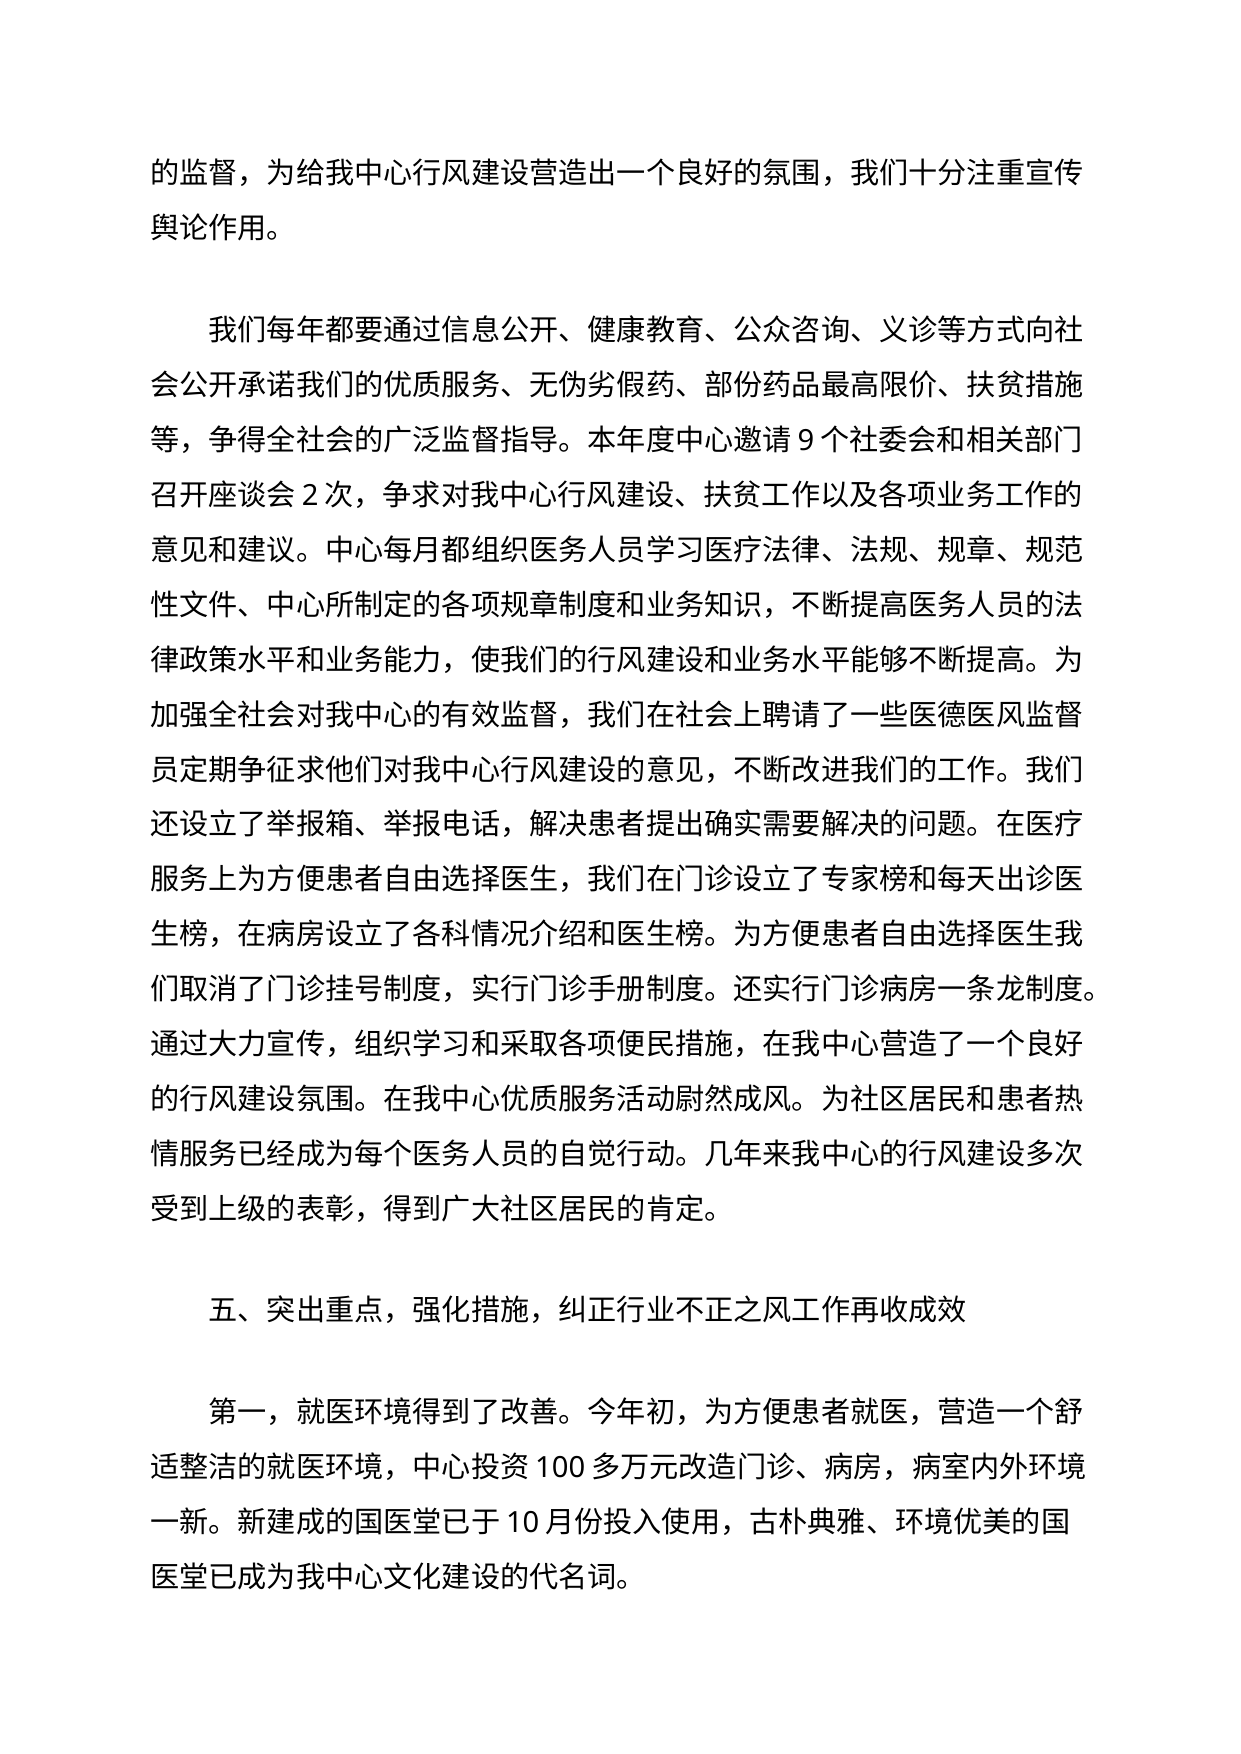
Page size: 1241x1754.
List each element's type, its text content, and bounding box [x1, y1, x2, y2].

text 五、突出重点，强化措施，纠正行业不正之风工作再收成效 [150, 1287, 1090, 1329]
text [150, 150, 1090, 247]
text 我们每年都要通过信息公开、健康教育、公众咨询、义诊等方式向社会公开承诺我们的优质服务、无伪劣假药、部份药品最高限价、扶贫措施等，争得全社会的广泛监督指导。本年度中心邀请9个社委会和相关部门召开座谈会2次，争求对我中心行风建设、扶贫工作以及各项业务工作的意见和建议。中心每月都组织医务人员学习医疗法律、法规、规章、规范性文件、中心所制定的各项规章制度和业务知识，不断提高医务人员的法律政策水平和业务能力，使我们的行风建设和业务水平能够不断提高。为加强全社会对我中心的有效监督，我们在社会上聘请了一些医德医风监督员定期争征求他们对我中心行风建设的意见，不断改进我们的工作。我们还设立了举报箱、举报电话，解决患者提出确实需要解决的问题。在医疗服务上为方便患者自由选择医生，我们在门诊设立了专家榜和每天出诊医生榜，在病房设立了各科情况介绍和医生榜。为方便患者自由选择医生我们取消了门诊挂号制度，实行门诊手册制度。还实行门诊病房一条龙制度。通过大力宣传，组织学习和采取各项便民措施，在我中心营造了一个良好的行风建设氛围。在我中心优质服务活动尉然成风。为社区居民和患者热情服务已经成为每个医务人员的自觉行动。几年来我中心的行风建设多次受到上级的表彰，得到广大社区居民的肯定。 [150, 307, 1090, 1227]
text 第一，就医环境得到了改善。今年初，为方便患者就医，营造一个舒适整洁的就医环境，中心投资100多万元改造门诊、病房，病室内外环境一新。新建成的国医堂已于10月份投入使用，古朴典雅、环境优美的国医堂已成为我中心文化建设的代名词。 [150, 1389, 1090, 1596]
